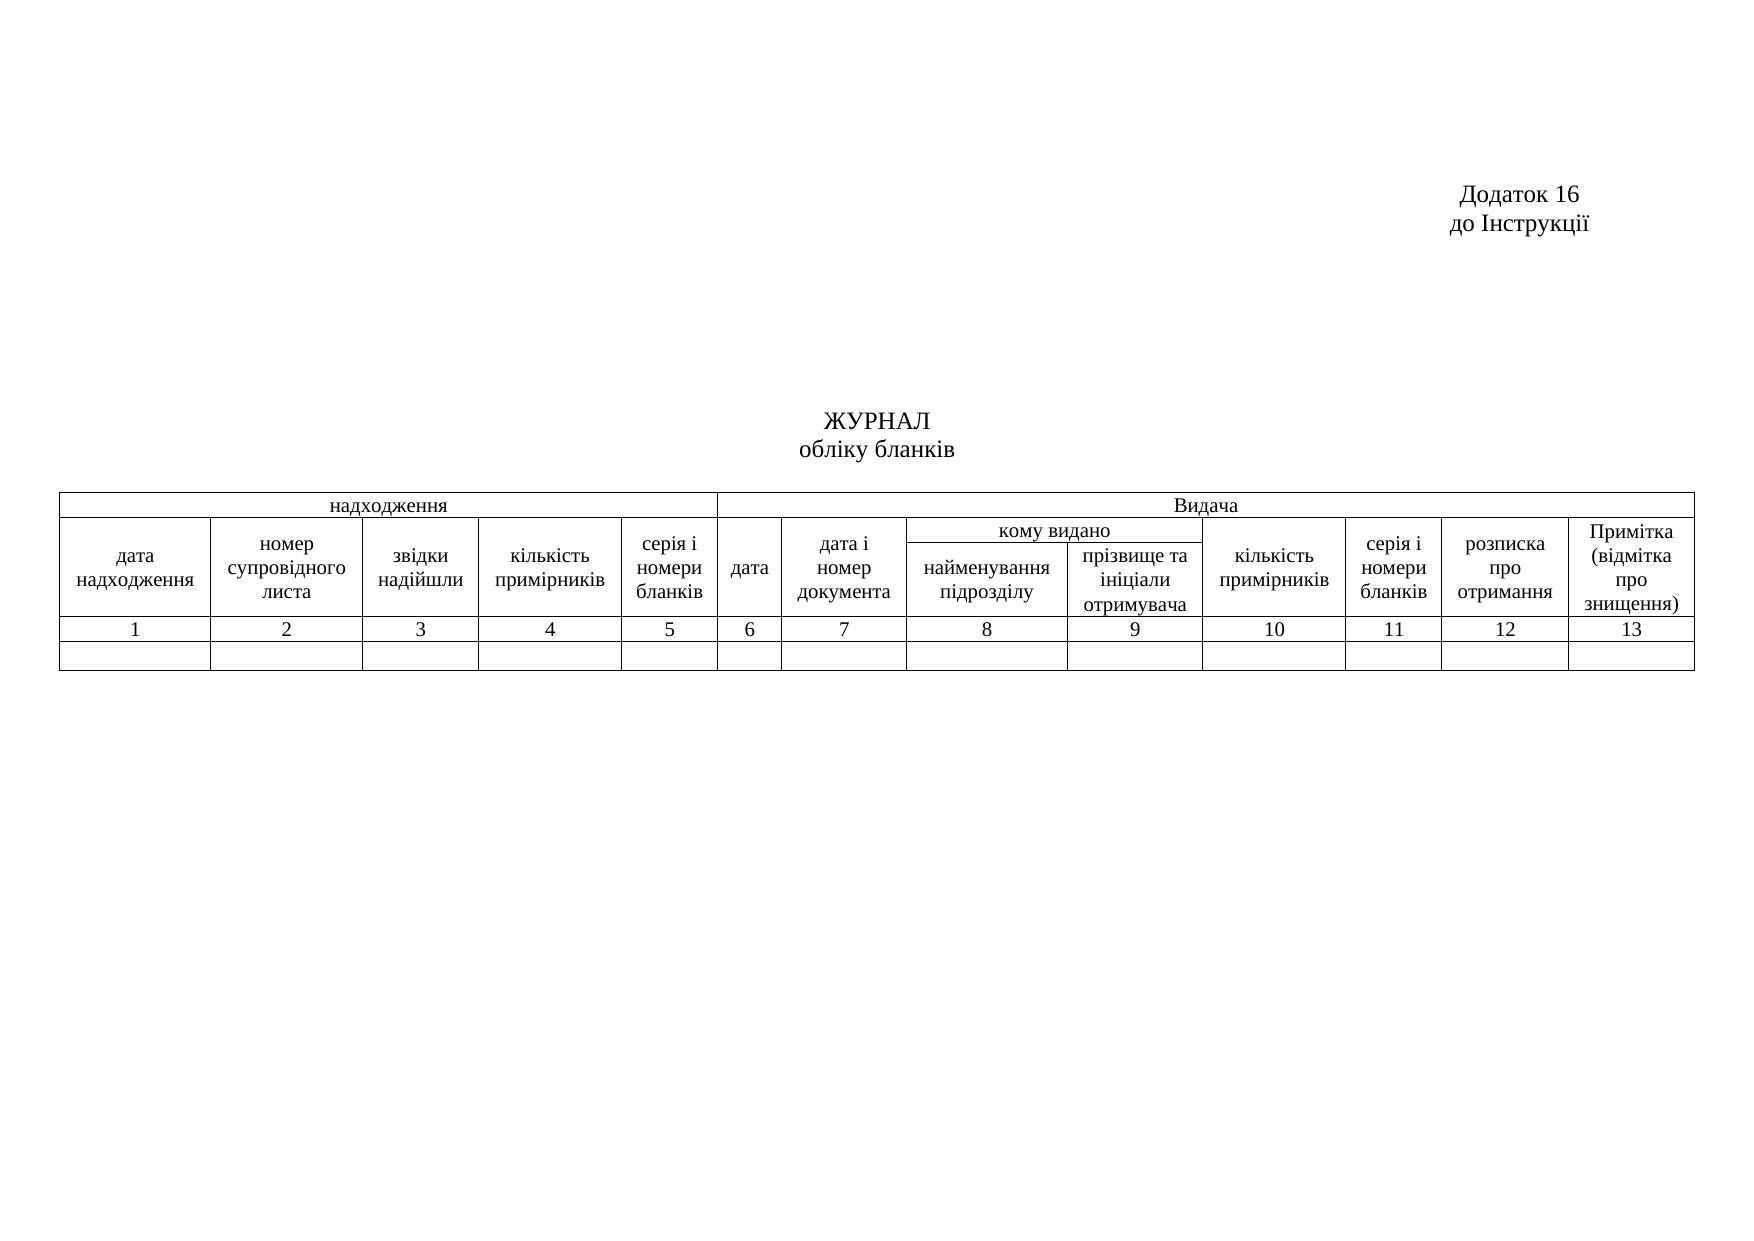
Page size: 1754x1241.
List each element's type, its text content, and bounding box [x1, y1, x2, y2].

table_cell дата надходження [60, 518, 210, 616]
table_cell 2 [211, 617, 362, 641]
table_cell [1068, 642, 1202, 670]
table_cell прізвище та ініціали отримувача [1068, 543, 1202, 616]
table_cell [718, 642, 781, 670]
table_cell 10 [1203, 617, 1345, 641]
table_cell найменування підрозділу [907, 543, 1067, 616]
table_cell 4 [479, 617, 621, 641]
table_cell [363, 642, 478, 670]
table_cell 7 [782, 617, 906, 641]
table_cell [622, 642, 717, 670]
table_header надходження [60, 493, 717, 517]
table_cell розписка про отримання [1442, 518, 1568, 616]
table_cell [1569, 642, 1694, 670]
table_cell 11 [1346, 617, 1441, 641]
text Додаток 16 до Інструкції [1344, 179, 1695, 237]
table_cell [479, 642, 621, 670]
table_cell серія і номери бланків [1346, 518, 1441, 616]
table_cell кількість примірників [1203, 518, 1345, 616]
table_cell дата [718, 518, 781, 616]
table_cell 8 [907, 617, 1067, 641]
table_cell 1 [60, 617, 210, 641]
table_cell дата і номер документа [782, 518, 906, 616]
table_cell 3 [363, 617, 478, 641]
table_cell [782, 642, 906, 670]
table_cell 12 [1442, 617, 1568, 641]
table_cell [211, 642, 362, 670]
text ЖУРНАЛ [59, 406, 1695, 434]
table_cell [1346, 642, 1441, 670]
table_cell 9 [1068, 617, 1202, 641]
table_cell [907, 642, 1067, 670]
table_header Видача [718, 493, 1694, 517]
table_cell кількість примірників [479, 518, 621, 616]
table_cell [1442, 642, 1568, 670]
table_cell кому видано [907, 518, 1202, 542]
table_cell [1203, 642, 1345, 670]
table_cell звідки надійшли [363, 518, 478, 616]
table_cell 6 [718, 617, 781, 641]
table_cell серія і номери бланків [622, 518, 717, 616]
table_cell [60, 642, 210, 670]
table_cell 5 [622, 617, 717, 641]
table_cell 13 [1569, 617, 1694, 641]
table_cell номер супровідного листа [211, 518, 362, 616]
table_cell Примітка (відмітка про знищення) [1569, 518, 1694, 616]
text обліку бланків [59, 434, 1695, 463]
